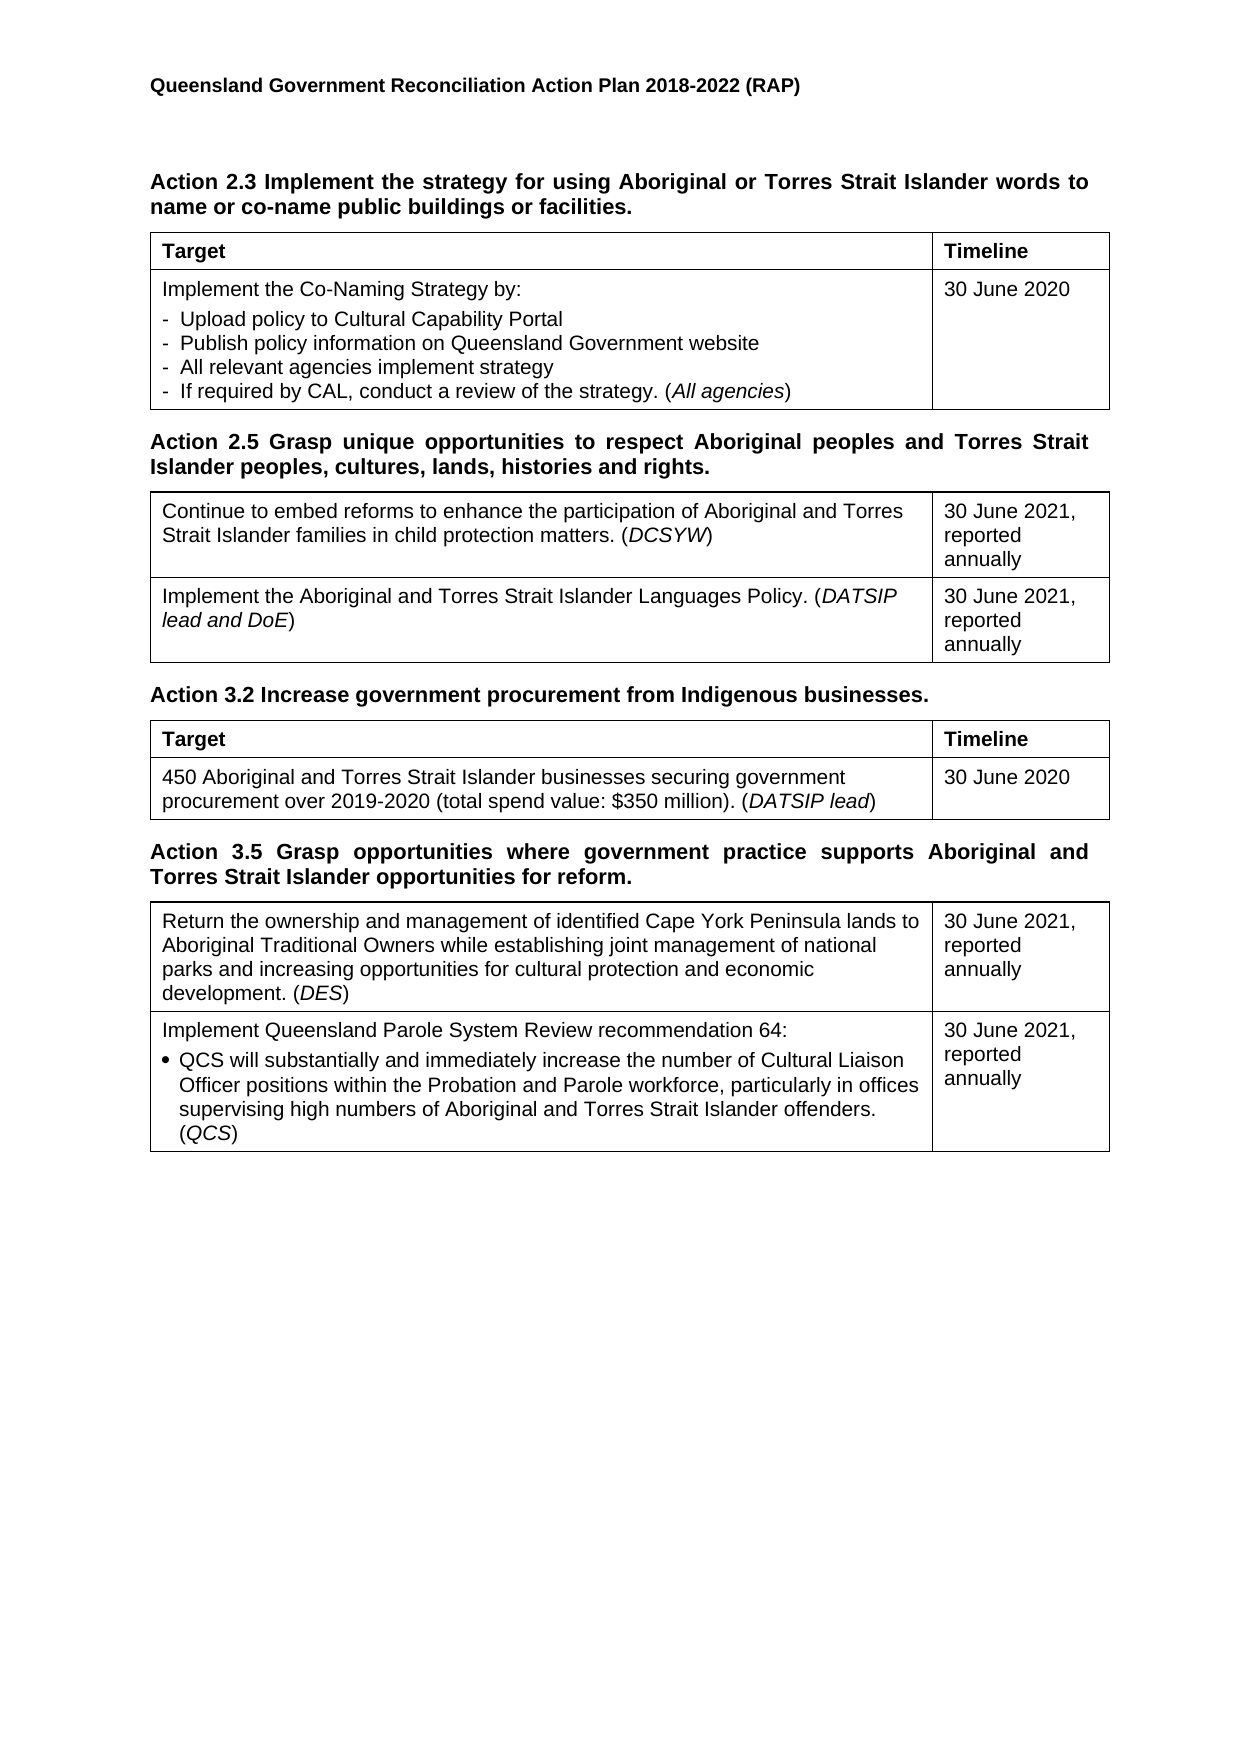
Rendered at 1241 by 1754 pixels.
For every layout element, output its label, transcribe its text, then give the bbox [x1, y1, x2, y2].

table_header 30 June 2021, reported annually [933, 493, 1109, 577]
subtitle Action 2.5 Grasp unique opportunities to respect Aboriginal peoples and Torres Strait Islander peoples, cultures, lands, histories and rights. [150, 428, 1090, 479]
table_cell Implement the Aboriginal and Torres Strait Islander Languages Policy. (DATSIP lead and DoE) [151, 578, 932, 662]
table_cell Implement Queensland Parole System Review recommendation 64: QCS will substantially and immediately increase the number of Cultural Liaison Officer positions within the Probation and Parole workforce, particularly in offices supervising high numbers of Aboriginal and Torres Strait Islander offenders. (QCS) [151, 1012, 932, 1151]
table_header Return the ownership and management of identified Cape York Peninsula lands to Aboriginal Traditional Owners while establishing joint management of national parks and increasing opportunities for cultural protection and economic development. (DES) [151, 903, 932, 1011]
table_cell 450 Aboriginal and Torres Strait Islander businesses securing government procurement over 2019-2020 (total spend value: $350 million). (DATSIP lead) [151, 758, 932, 819]
table_cell 30 June 2020 [933, 270, 1109, 409]
subtitle Action 3.2 Increase government procurement from Indigenous businesses. [150, 682, 1090, 707]
table_cell 30 June 2020 [933, 758, 1109, 819]
table_header Continue to embed reforms to enhance the participation of Aboriginal and Torres Strait Islander families in child protection matters. (DCSYW) [151, 493, 932, 577]
table_header Timeline [933, 721, 1109, 757]
table_cell 30 June 2021, reported annually [933, 1012, 1109, 1151]
table_cell 30 June 2021, reported annually [933, 578, 1109, 662]
subtitle Action 3.5 Grasp opportunities where government practice supports Aboriginal and Torres Strait Islander opportunities for reform. [150, 838, 1090, 889]
table_header Target [151, 233, 932, 269]
table_header Target [151, 721, 932, 757]
table_header 30 June 2021, reported annually [933, 903, 1109, 1011]
table_cell Implement the Co-Naming Strategy by: Upload policy to Cultural Capability Portal Publish policy information on Queensland Government website All relevant agencies implement strategy If required by CAL, conduct a review of the strategy. (All agencies) [151, 270, 932, 409]
table_header Timeline [933, 233, 1109, 269]
subtitle Action 2.3 Implement the strategy for using Aboriginal or Torres Strait Islander words to name or co-name public buildings or facilities. [150, 169, 1090, 219]
